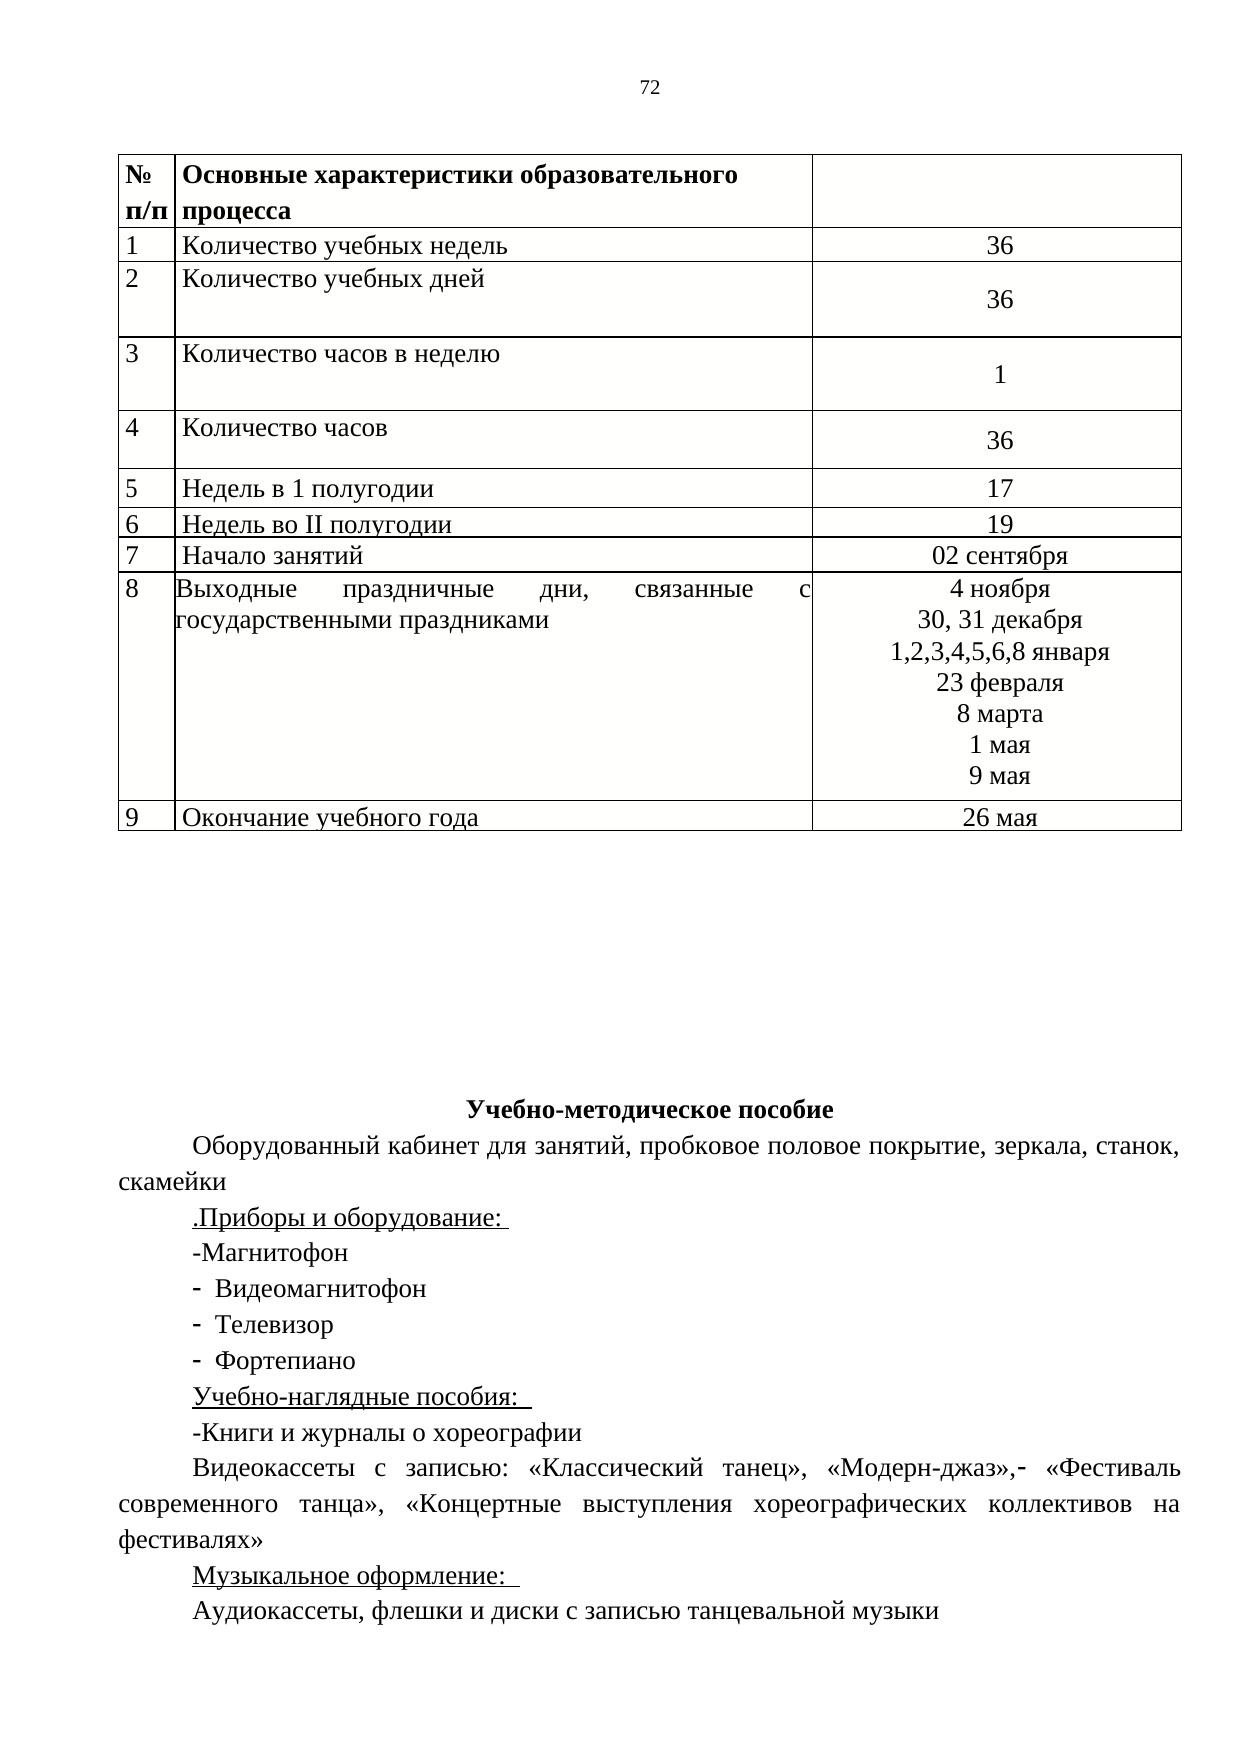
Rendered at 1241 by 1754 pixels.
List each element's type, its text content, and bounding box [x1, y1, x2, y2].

table_cell Количество учебных недель [176, 228, 812, 261]
text Аудиокассеты, флешки и диски с записью танцевальной музыки [118, 1594, 1181, 1626]
text Учебно-наглядные пособия: [118, 1380, 1181, 1411]
text -Книги и журналы о хореографии [118, 1416, 1181, 1447]
table_cell 2 [119, 262, 174, 336]
text Видеокассеты с записью: «Классический танец», «Модерн-джаз», «Фестиваль современного танца», «Концертные выступления хореографических коллективов на фестивалях» [118, 1451, 1181, 1554]
table_cell 3 [119, 338, 174, 410]
table_cell 17 [813, 469, 1181, 507]
text .Приборы и оборудование: [118, 1201, 1181, 1232]
table_header [813, 155, 1181, 193]
text Фортепиано [118, 1344, 1181, 1375]
table_cell 36 [813, 411, 1181, 468]
table_cell 8 [119, 573, 174, 800]
table_cell Недель во II полугодии [176, 508, 812, 536]
table_cell 1 [119, 228, 174, 261]
table_cell процесса [176, 193, 812, 227]
text Учебно-методическое пособие [118, 1093, 1181, 1125]
table_cell 36 [813, 262, 1181, 336]
table_cell Окончание учебного года [176, 801, 812, 829]
table_cell 4 ноября 30, 31 декабря 1,2,3,4,5,6,8 января 23 февраля 8 марта 1 мая 9 мая [813, 573, 1181, 800]
text Видеомагнитофон [118, 1272, 1181, 1303]
table_header № [119, 155, 174, 193]
table_cell п/п [119, 193, 174, 227]
text Музыкальное оформление: [118, 1559, 1181, 1590]
table_cell 7 [119, 538, 174, 571]
table_cell 9 [119, 801, 174, 829]
table_cell Начало занятий [176, 538, 812, 571]
table_cell 5 [119, 469, 174, 507]
table_cell 1 [813, 338, 1181, 410]
table_cell 19 [813, 508, 1181, 536]
text -Магнитофон [118, 1236, 1181, 1268]
table_cell 4 [119, 411, 174, 468]
table_cell 26 мая [813, 801, 1181, 829]
text Телевизор [118, 1308, 1181, 1339]
table_cell [813, 193, 1181, 227]
table_header Основные характеристики образовательного [176, 155, 812, 193]
table_cell Количество часов в неделю [176, 338, 812, 410]
text Оборудованный кабинет для занятий, пробковое половое покрытие, зеркала, станок, скамейки [118, 1129, 1181, 1196]
table_cell Выходные праздничные дни, связанные с государственными праздниками [176, 573, 812, 800]
table_cell 36 [813, 228, 1181, 261]
table_cell 6 [119, 508, 174, 536]
table_cell 02 сентября [813, 538, 1181, 571]
table_cell Недель в 1 полугодии [176, 469, 812, 507]
table_cell Количество часов [176, 411, 812, 468]
table_cell Количество учебных дней [176, 262, 812, 336]
